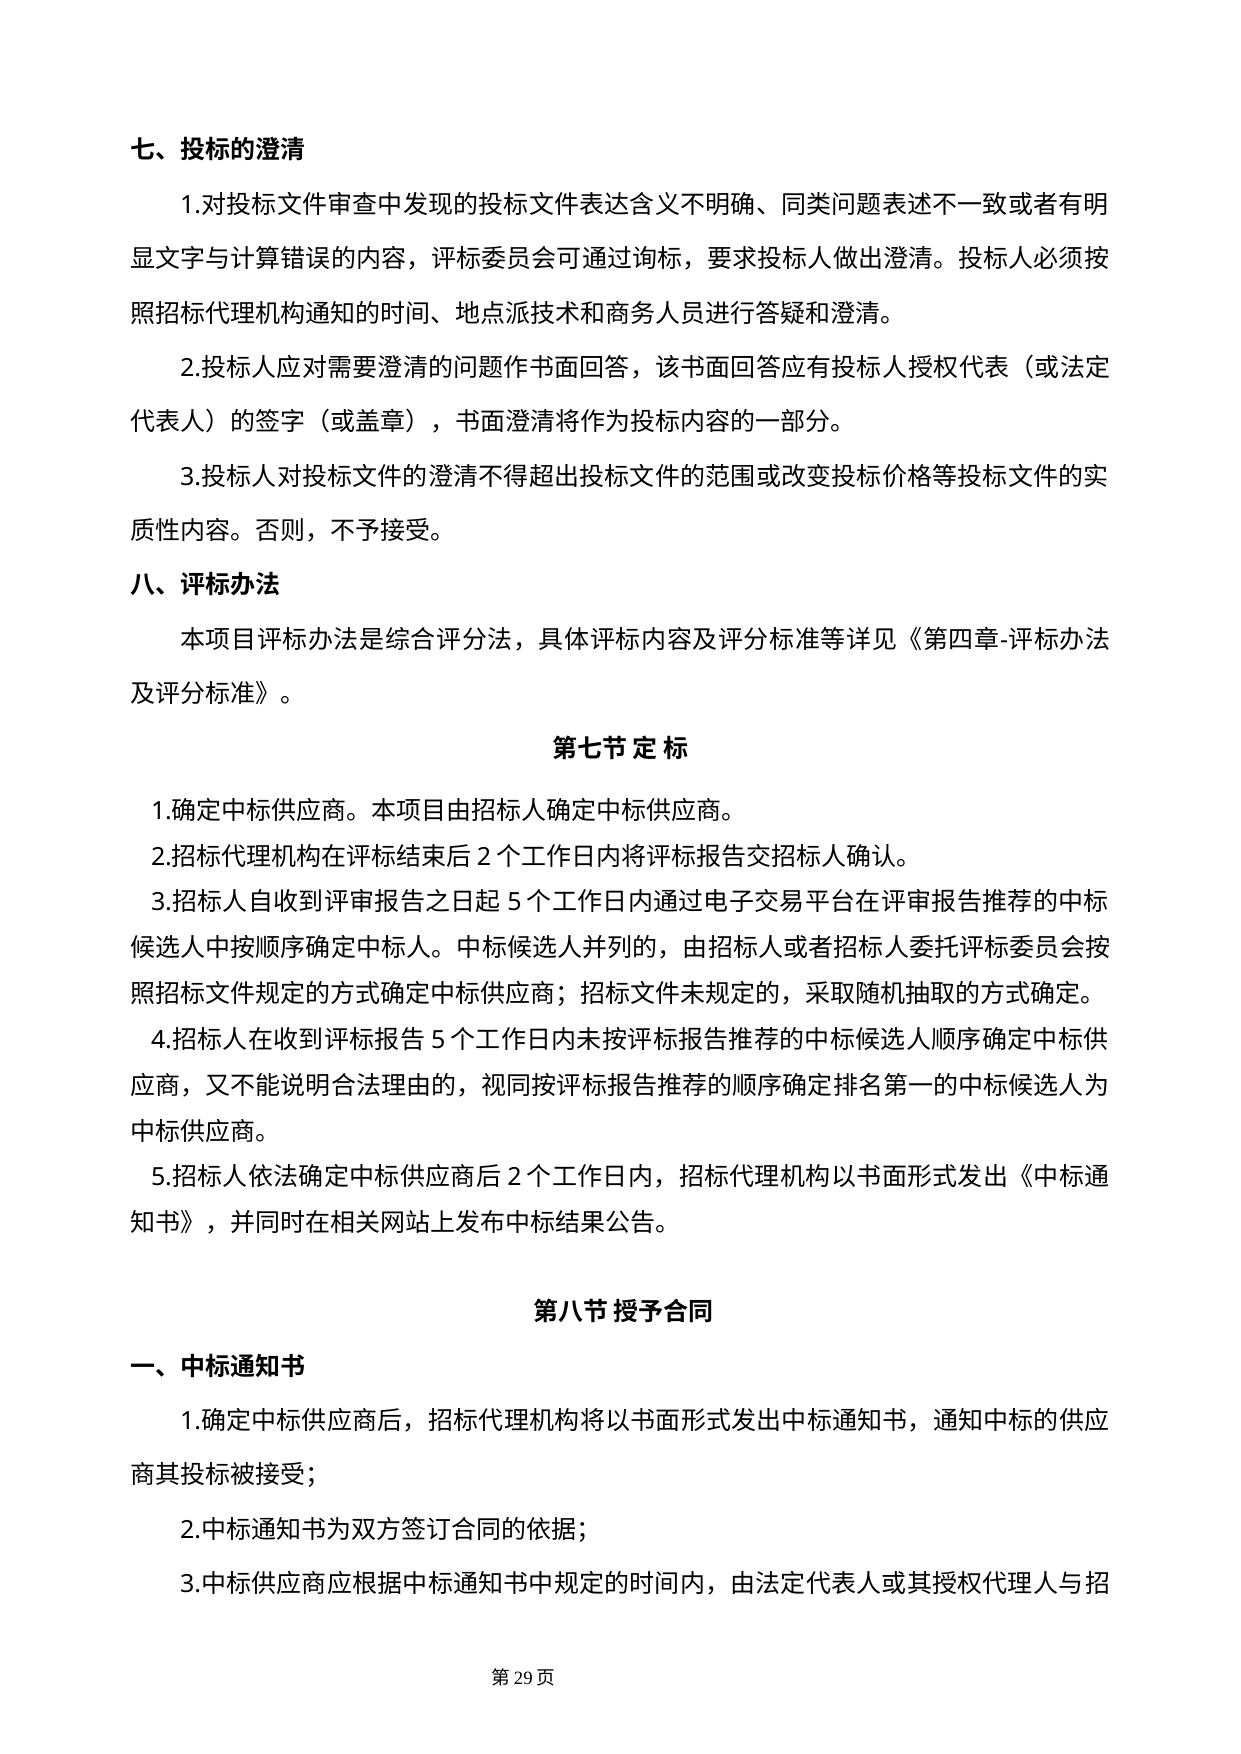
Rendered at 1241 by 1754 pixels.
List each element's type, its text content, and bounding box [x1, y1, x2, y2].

text 3.招标人自收到评审报告之日起5个工作日内通过电子交易平台在评审报告推荐的中标候选人中按顺序确定中标人。中标候选人并列的，由招标人或者招标人委托评标委员会按照招标文件规定的方式确定中标供应商；招标文件未规定的，采取随机抽取的方式确定。 [130, 874, 1110, 1012]
text 1.确定中标供应商。本项目由招标人确定中标供应商。 [130, 782, 1110, 828]
subtitle 七、投标的澄清 [130, 130, 1110, 166]
text 5.招标人依法确定中标供应商后2个工作日内，招标代理机构以书面形式发出《中标通知书》，并同时在相关网站上发布中标结果公告。 [130, 1149, 1110, 1241]
text 4.招标人在收到评标报告5个工作日内未按评标报告推荐的中标候选人顺序确定中标供应商，又不能说明合法理由的，视同按评标报告推荐的顺序确定排名第一的中标候选人为中标供应商。 [130, 1012, 1110, 1149]
subtitle 定 标 [130, 728, 1110, 764]
text 2.投标人应对需要澄清的问题作书面回答，该书面回答应有投标人授权代表（或法定代表人）的签字（或盖章），书面澄清将作为投标内容的一部分。 [130, 347, 1110, 438]
text 2.招标代理机构在评标结束后2个工作日内将评标报告交招标人确认。 [130, 828, 1110, 874]
text 3.投标人对投标文件的澄清不得超出投标文件的范围或改变投标价格等投标文件的实质性内容。否则，不予接受。 [130, 456, 1110, 547]
subtitle 第八节 授予合同 [130, 1292, 1110, 1328]
text 八、评标办法 [130, 565, 1110, 601]
text 2.中标通知书为双方签订合同的依据； [130, 1509, 1110, 1546]
text 本项目评标办法是综合评分法，具体评标内容及评分标准等详见《第四章-评标办法及评分标准》。 [130, 619, 1110, 710]
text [130, 1564, 1110, 1600]
text 1.确定中标供应商后，招标代理机构将以书面形式发出中标通知书，通知中标的供应商其投标被接受； [130, 1401, 1110, 1491]
text 1.对投标文件审查中发现的投标文件表达含义不明确、同类问题表述不一致或者有明显文字与计算错误的内容，评标委员会可通过询标，要求投标人做出澄清。投标人必须按照招标代理机构通知的时间、地点派技术和商务人员进行答疑和澄清。 [130, 184, 1110, 329]
subtitle 一、中标通知书 [130, 1346, 1110, 1382]
